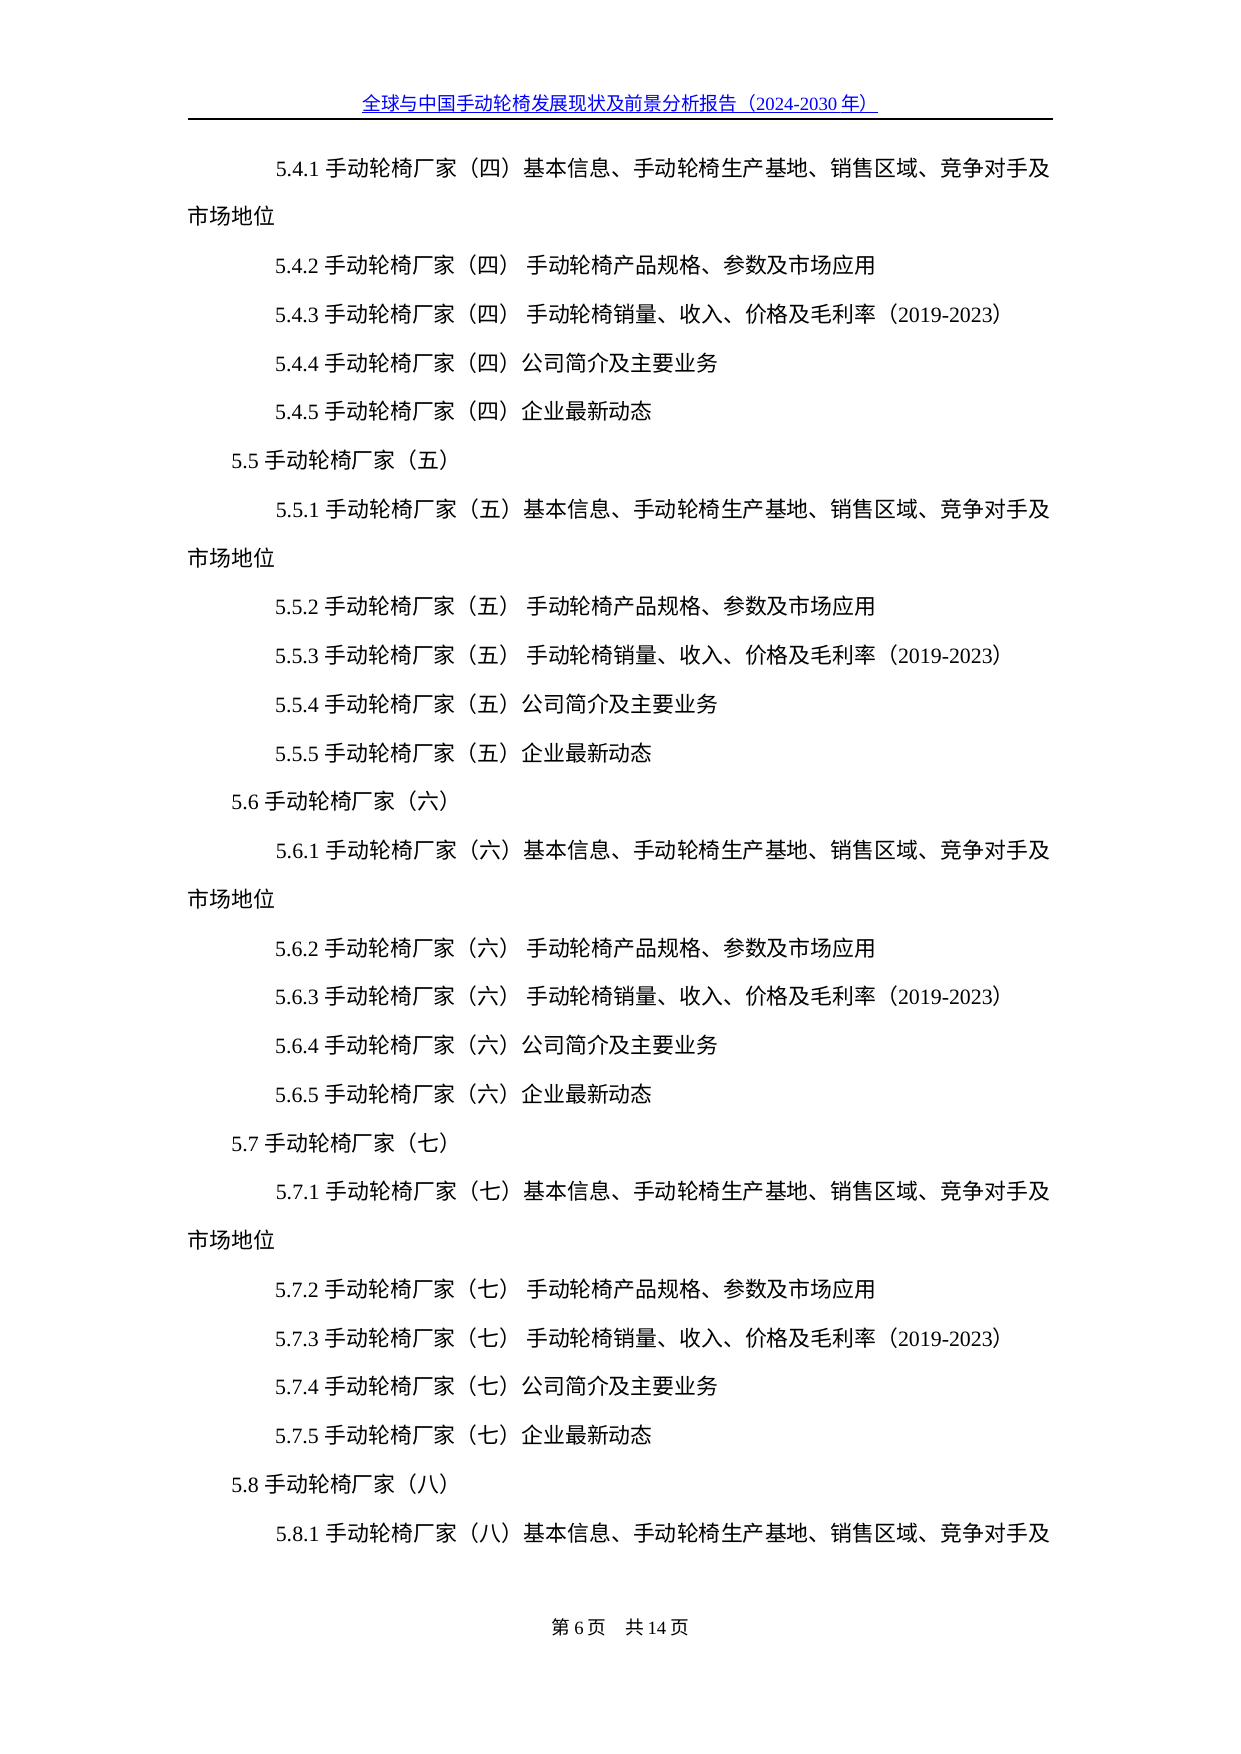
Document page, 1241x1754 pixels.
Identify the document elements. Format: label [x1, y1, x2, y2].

text [187, 150, 1053, 1548]
